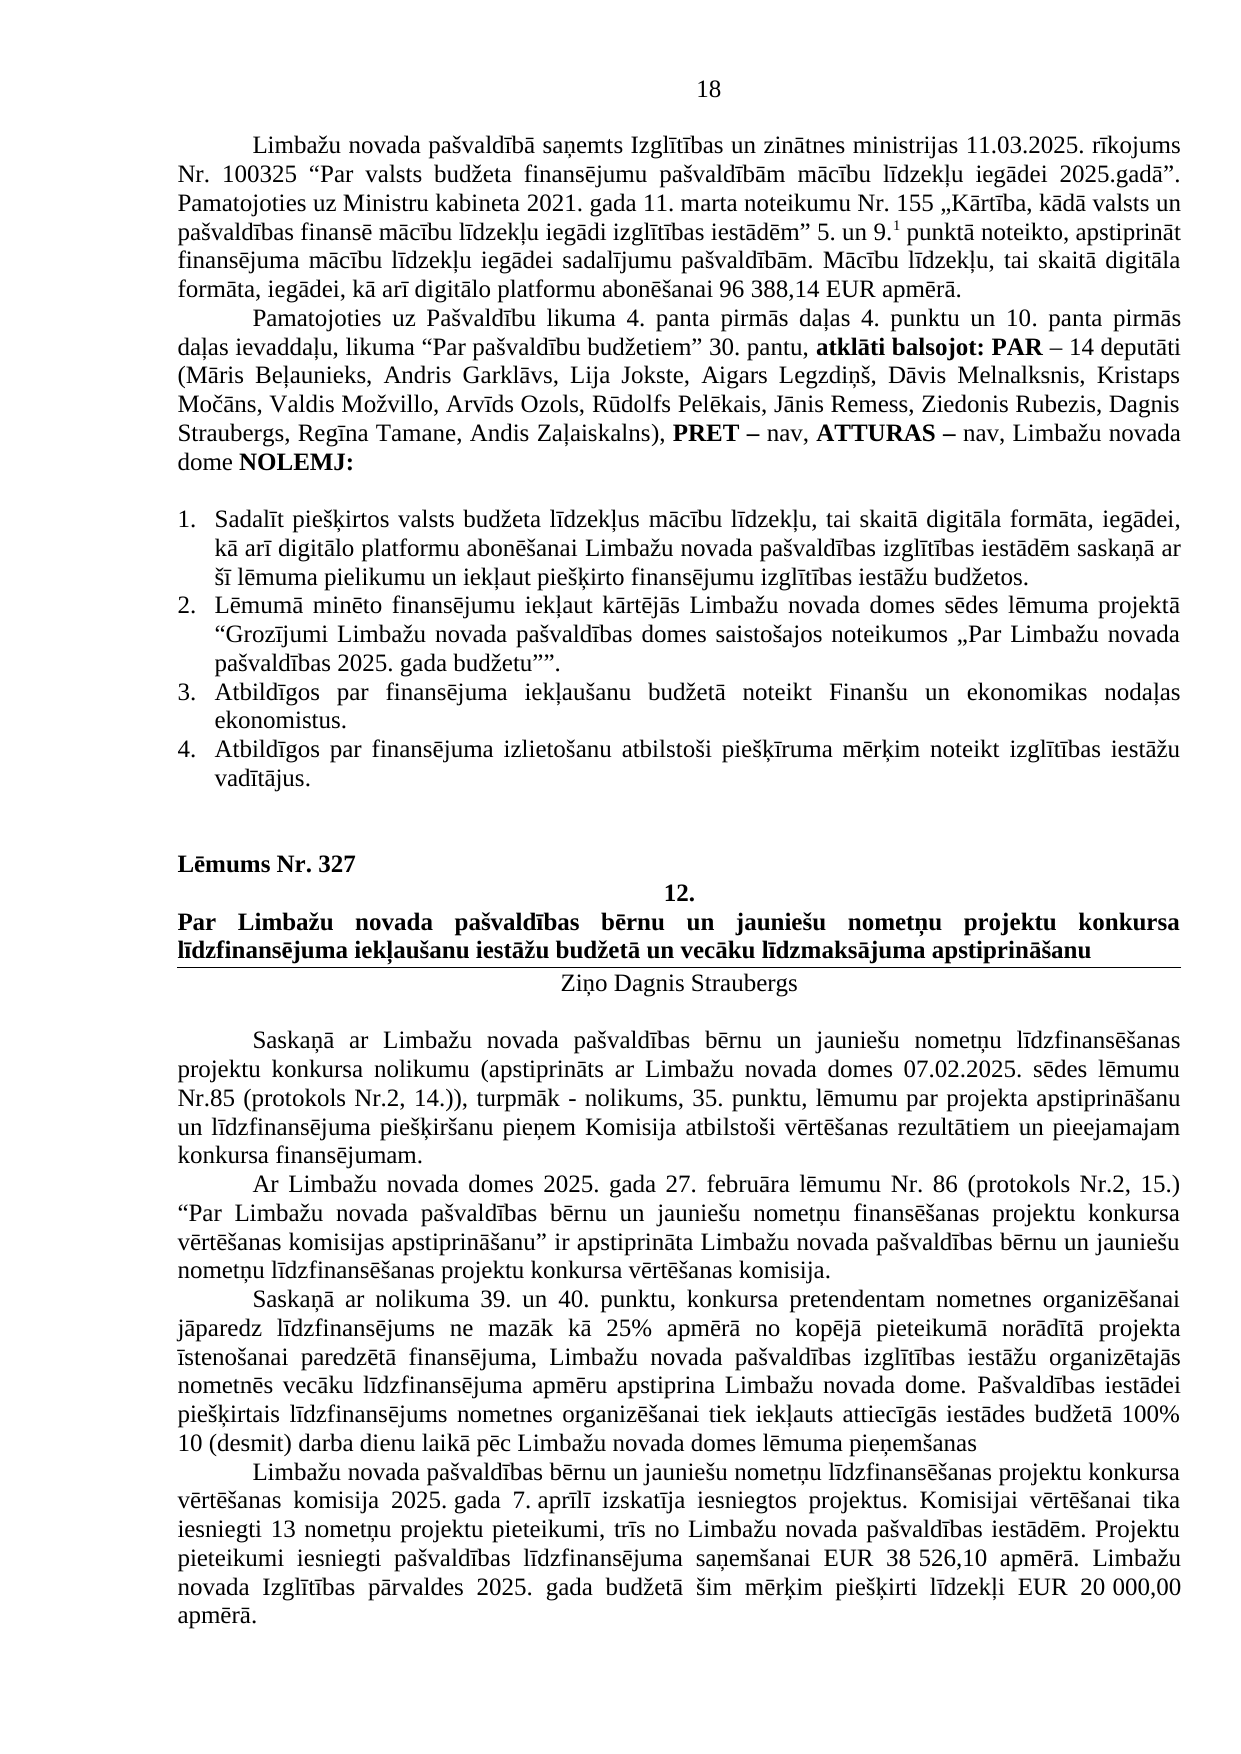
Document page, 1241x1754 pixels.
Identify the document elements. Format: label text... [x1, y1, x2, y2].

text Par Limbažu novada pašvaldības bērnu un jauniešu nometņu projektu konkursa līdzfinansējuma iekļaušanu iestāžu budžetā un vecāku līdzmaksājuma apstiprināšanu [177, 907, 1181, 967]
text Ar Limbažu novada domes 2025. gada 27. februāra lēmumu Nr. 86 (protokols Nr.2, 15.) “Par Limbažu novada pašvaldības bērnu un jauniešu nometņu finansēšanas projektu konkursa vērtēšanas komisijas apstiprināšanu” ir apstiprināta Limbažu novada pašvaldības bērnu un jauniešu nometņu līdzfinansēšanas projektu konkursa vērtēšanas komisija. [177, 1169, 1181, 1284]
text Lēmums Nr. 327 [177, 849, 1181, 878]
list Lēmumā minēto finansējumu iekļaut kārtējās Limbažu novada domes sēdes lēmuma projektā “Grozījumi Limbažu novada pašvaldības domes saistošajos noteikumos „Par Limbažu novada pašvaldības 2025. gada budžetu””. [177, 591, 1181, 677]
list Atbildīgos par finansējuma izlietošanu atbilstoši piešķīruma mērķim noteikt izglītības iestāžu vadītājus. [177, 734, 1181, 792]
text 12. [177, 878, 1181, 907]
list Atbildīgos par finansējuma iekļaušanu budžetā noteikt Finanšu un ekonomikas nodaļas ekonomistus. [177, 677, 1181, 734]
text Saskaņā ar nolikuma 39. un 40. punktu, konkursa pretendentam nometnes organizēšanai jāparedz līdzfinansējums ne mazāk kā 25% apmērā no kopējā pieteikumā norādītā projekta īstenošanai paredzētā finansējuma, Limbažu novada pašvaldības izglītības iestāžu organizētajās nometnēs vecāku līdzfinansējuma apmēru apstiprina Limbažu novada dome. Pašvaldības iestādei piešķirtais līdzfinansējums nometnes organizēšanai tiek iekļauts attiecīgās iestādes budžetā 100% 10 (desmit) darba dienu laikā pēc Limbažu novada domes lēmuma pieņemšanas [177, 1284, 1181, 1457]
text Pamatojoties uz Pašvaldību likuma 4. panta pirmās daļas 4. punktu un 10. panta pirmās daļas ievaddaļu, likuma “Par pašvaldību budžetiem” 30. pantu, atklāti balsojot: PAR – 14 deputāti (Māris Beļaunieks, Andris Garklāvs, Lija Jokste, Aigars Legzdiņš, Dāvis Melnalksnis, Kristaps Močāns, Valdis Možvillo, Arvīds Ozols, Rūdolfs Pelēkais, Jānis Remess, Ziedonis Rubezis, Dagnis Straubergs, Regīna Tamane, Andis Zaļaiskalns), PRET – nav, ATTURAS – nav, Limbažu novada dome NOLEMJ: [177, 303, 1181, 476]
list Sadalīt piešķirtos valsts budžeta līdzekļus mācību līdzekļu, tai skaitā digitāla formāta, iegādei, kā arī digitālo platformu abonēšanai Limbažu novada pašvaldības izglītības iestādēm saskaņā ar šī lēmuma pielikumu un iekļaut piešķirto finansējumu izglītības iestāžu budžetos. [177, 504, 1181, 591]
text Limbažu novada pašvaldībā saņemts Izglītības un zinātnes ministrijas 11.03.2025. rīkojums Nr. 100325 “Par valsts budžeta finansējumu pašvaldībām mācību līdzekļu iegādei 2025.gadā”. Pamatojoties uz Ministru kabineta 2021. gada 11. marta noteikumu Nr. 155 „Kārtība, kādā valsts un pašvaldības finansē mācību līdzekļu iegādi izglītības iestādēm” 5. un 9.1 punktā noteikto, apstiprināt finansējuma mācību līdzekļu iegādei sadalījumu pašvaldībām. Mācību līdzekļu, tai skaitā digitāla formāta, iegādei, kā arī digitālo platformu abonēšanai 96 388,14 EUR apmērā. [177, 131, 1181, 303]
text Ziņo Dagnis Straubergs [177, 968, 1181, 997]
text Limbažu novada pašvaldības bērnu un jauniešu nometņu līdzfinansēšanas projektu konkursa vērtēšanas komisija 2025. gada 7. aprīlī izskatīja iesniegtos projektus. Komisijai vērtēšanai tika iesniegti 13 nometņu projektu pieteikumi, trīs no Limbažu novada pašvaldības iestādēm. Projektu pieteikumi iesniegti pašvaldības līdzfinansējuma saņemšanai EUR 38 526,10 apmērā. Limbažu novada Izglītības pārvaldes 2025. gada budžetā šim mērķim piešķirti līdzekļi EUR 20 000,00 apmērā. [177, 1457, 1181, 1629]
text Saskaņā ar Limbažu novada pašvaldības bērnu un jauniešu nometņu līdzfinansēšanas projektu konkursa nolikumu (apstiprināts ar Limbažu novada domes 07.02.2025. sēdes lēmumu Nr.85 (protokols Nr.2, 14.)), turpmāk - nolikums, 35. punktu, lēmumu par projekta apstiprināšanu un līdzfinansējuma piešķiršanu pieņem Komisija atbilstoši vērtēšanas rezultātiem un pieejamajam konkursa finansējumam. [177, 1026, 1181, 1169]
